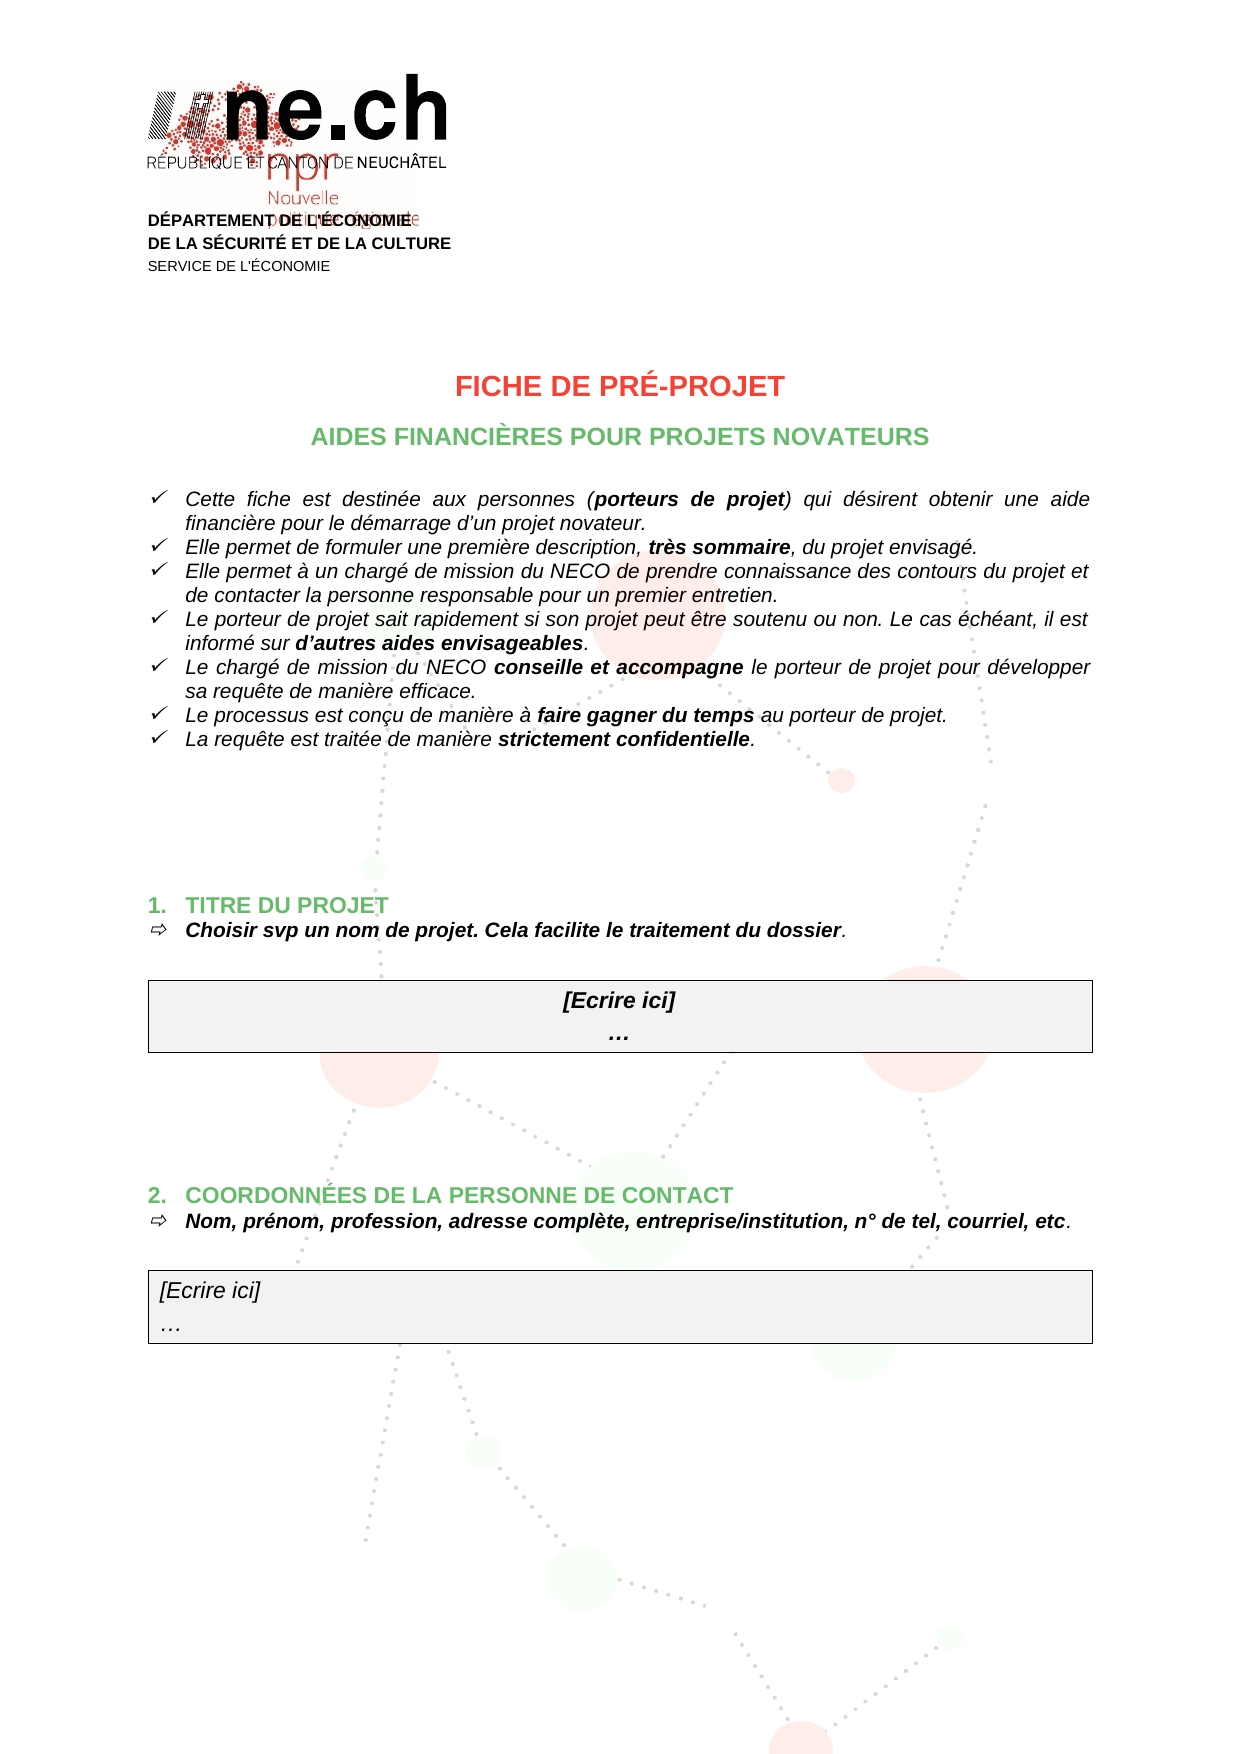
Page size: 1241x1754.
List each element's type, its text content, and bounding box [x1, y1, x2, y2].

list Elle permet de formuler une première description, très sommaire, du projet envisagé. [148, 535, 1092, 559]
list COORDONNÉES DE LA PERSONNE DE CONTACT [148, 1182, 1092, 1208]
table_header [Ecrire ici] … [149, 981, 1092, 1052]
list Nom, prénom, profession, adresse complète, entreprise/institution, n° de tel, courriel, etc. [148, 1208, 1092, 1232]
list Cette fiche est destinée aux personnes (porteurs de projet) qui désirent obtenir une aide financière pour le démarrage d’un projet novateur. [148, 487, 1092, 535]
list Le porteur de projet sait rapidement si son projet peut être soutenu ou non. Le cas échéant, il est informé sur d’autres aides envisageables. [148, 607, 1092, 655]
list Elle permet à un chargé de mission du NECO de prendre connaissance des contours du projet et de contacter la personne responsable pour un premier entretien. [148, 559, 1092, 607]
list Choisir svp un nom de projet. Cela facilite le traitement du dossier. [148, 918, 1092, 942]
text FICHE DE PRÉ-PROJET [148, 369, 1092, 403]
table_header [Ecrire ici] … [149, 1271, 1092, 1342]
list Le processus est conçu de manière à faire gagner du temps au porteur de projet. [148, 703, 1092, 727]
picture [162, 81, 419, 229]
text AIDES FINANCIÈRES POUR PROJETS NOVATEURS [148, 422, 1092, 451]
list La requête est traitée de manière strictement confidentielle. [148, 727, 1092, 751]
list Le chargé de mission du NECO conseille et accompagne le porteur de projet pour développer sa requête de manière efficace. [148, 655, 1092, 703]
list TITRE DU PROJET [148, 892, 1092, 918]
